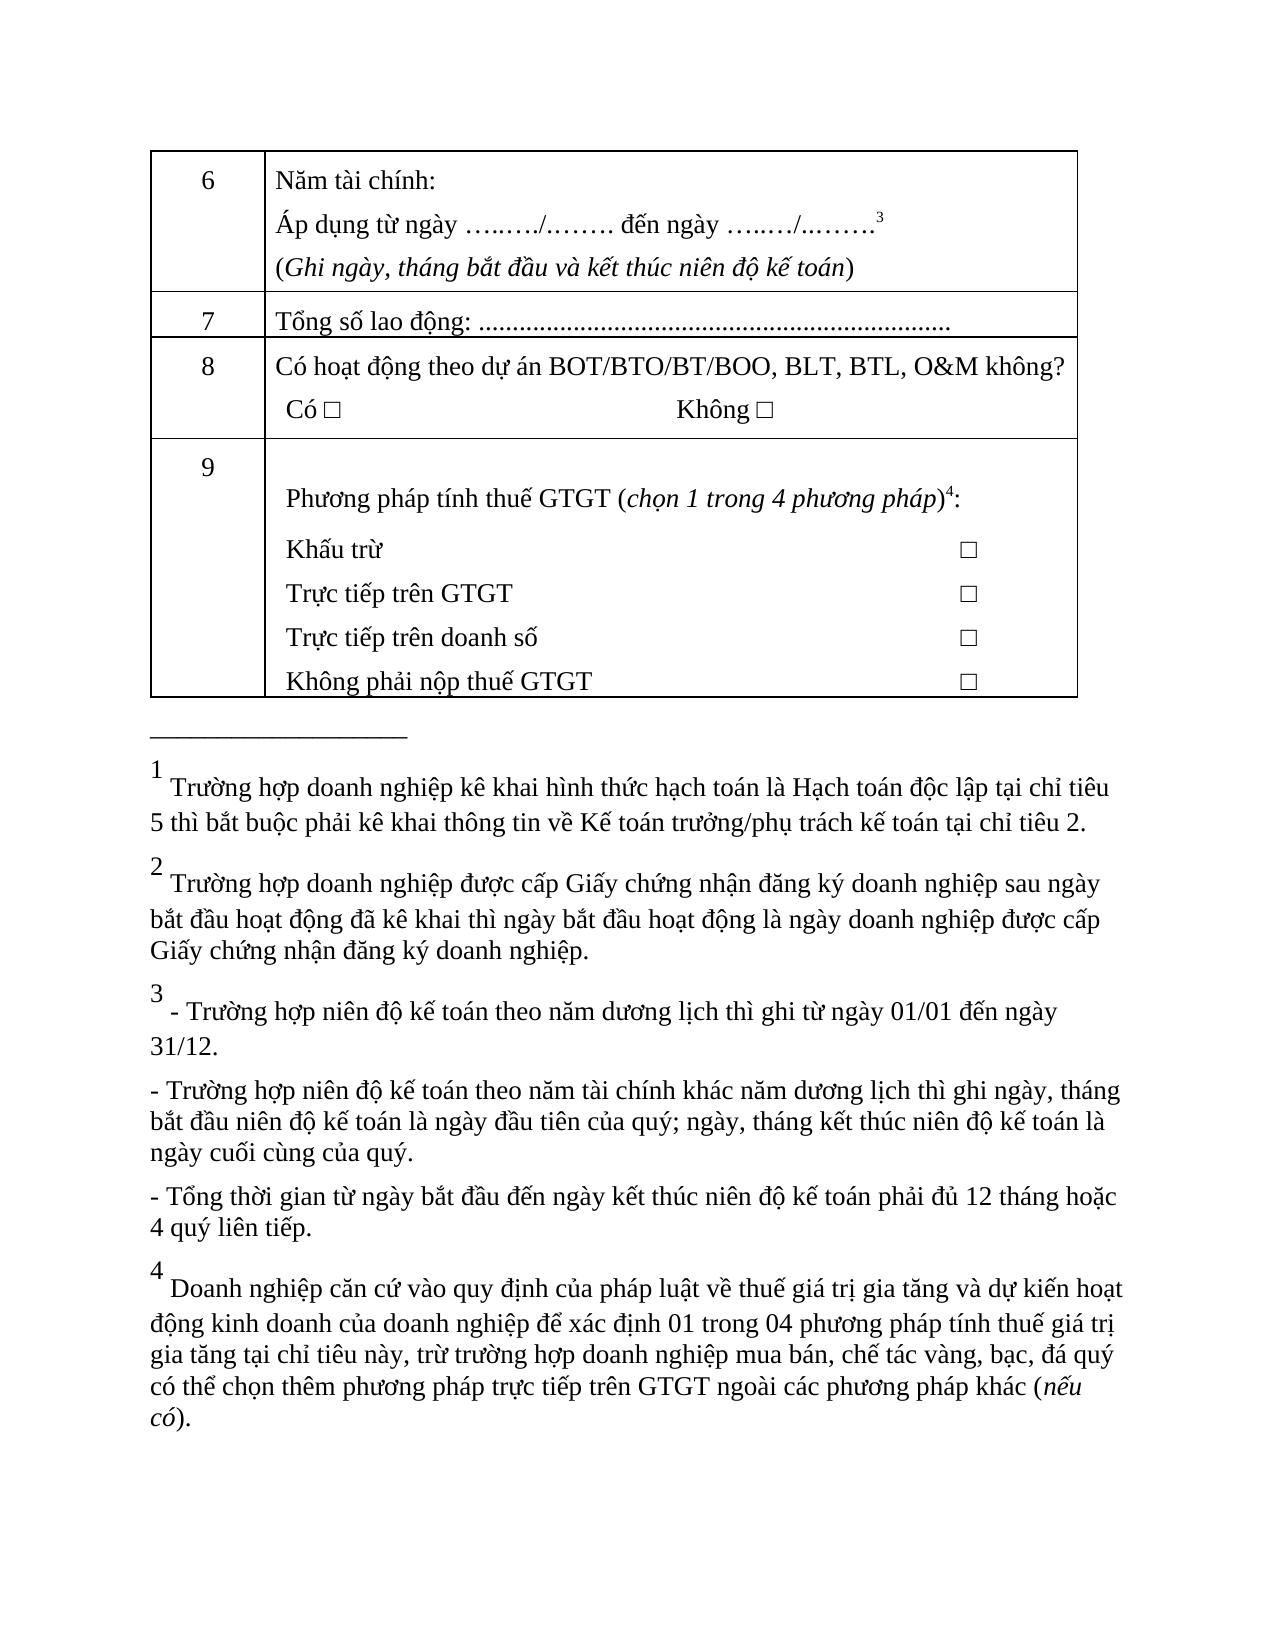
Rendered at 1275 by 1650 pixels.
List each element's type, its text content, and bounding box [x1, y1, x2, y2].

table_cell Năm tài chính: Áp dụng từ ngày …..…./.……. đến ngày …..…/..…….3 (Ghi ngày, tháng bắt đầu và kết thúc niên độ kế toán) [266, 152, 1077, 291]
table_cell 6 [152, 152, 264, 291]
text - Trường hợp niên độ kế toán theo năm tài chính khác năm dương lịch thì ghi ngày, tháng bắt đầu niên độ kế toán là ngày đầu tiên của quý; ngày, tháng kết thúc niên độ kế toán là ngày cuối cùng của quý. [150, 1074, 1125, 1167]
table_cell 9 [152, 439, 264, 696]
text 3 - Trường hợp niên độ kế toán theo năm dương lịch thì ghi từ ngày 01/01 đến ngày 31/12. [150, 977, 1125, 1061]
table_cell Tổng số lao động: ...................................................................... [266, 292, 1077, 336]
table_cell 7 [152, 292, 264, 336]
text - Tổng thời gian từ ngày bắt đầu đến ngày kết thúc niên độ kế toán phải đủ 12 tháng hoặc 4 quý liên tiếp. [150, 1180, 1125, 1242]
table_cell Có hoạt động theo dự án BOT/BTO/BT/BOO, BLT, BTL, O&M không? [266, 338, 1077, 437]
text 4 Doanh nghiệp căn cứ vào quy định của pháp luật về thuế giá trị gia tăng và dự kiến hoạt động kinh doanh của doanh nghiệp để xác định 01 trong 04 phương pháp tính thuế giá trị gia tăng tại chỉ tiêu này, trừ trường hợp doanh nghiệp mua bán, chế tác vàng, bạc, đá quý có thể chọn thêm phương pháp trực tiếp trên GTGT ngoài các phương pháp khác (nếu có). [150, 1254, 1125, 1432]
table_cell [266, 439, 1077, 696]
text 2 Trường hợp doanh nghiệp được cấp Giấy chứng nhận đăng ký doanh nghiệp sau ngày bắt đầu hoạt động đã kê khai thì ngày bắt đầu hoạt động là ngày doanh nghiệp được cấp Giấy chứng nhận đăng ký doanh nghiệp. [150, 850, 1125, 965]
text 1 Trường hợp doanh nghiệp kê khai hình thức hạch toán là Hạch toán độc lập tại chỉ tiêu 5 thì bắt buộc phải kê khai thông tin về Kế toán trưởng/phụ trách kế toán tại chỉ tiêu 2. [150, 754, 1125, 837]
text ___________________ [150, 710, 1125, 741]
table_cell 8 [152, 338, 264, 437]
